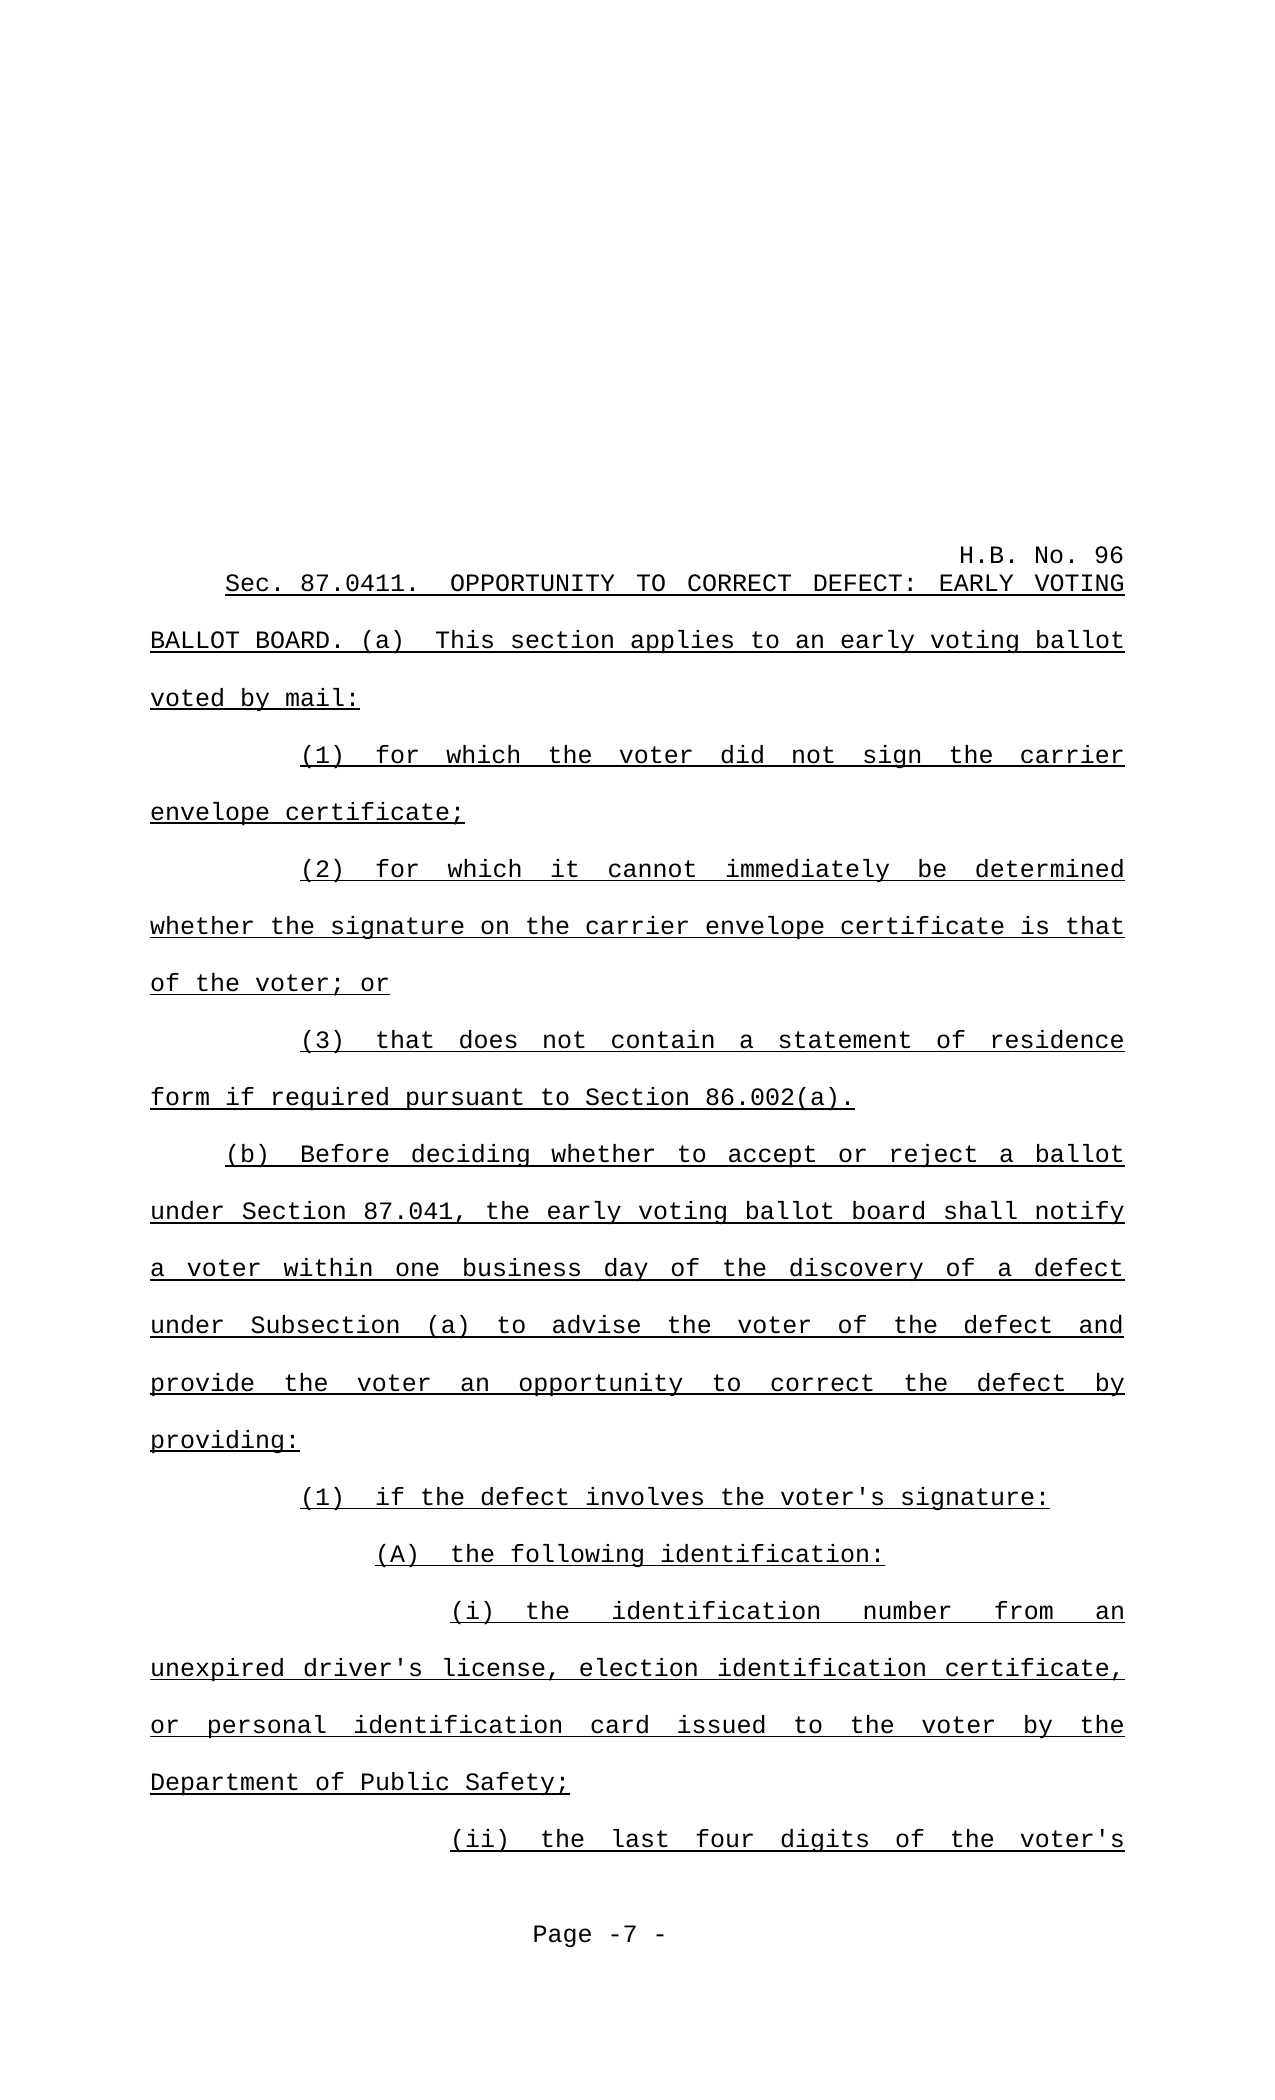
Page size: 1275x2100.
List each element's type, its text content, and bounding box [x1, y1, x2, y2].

text (i) the identification number from an unexpired driver's license, election identification certificate, or personal identification card issued to the voter by the Department of Public Safety; [150, 1598, 1125, 1679]
text (b) Before deciding whether to accept or reject a ballot under Section 87.041, the early voting ballot board shall notify a voter within one business day of the discovery of a defect under Subsection (a) to advise the voter of the defect and provide the voter an opportunity to correct the defect by providing: [150, 1281, 1125, 1393]
text (i) the identification number from an unexpired driver's license, election identification certificate, or personal identification card issued to the voter by the Department of Public Safety; [150, 1680, 1125, 1736]
text (b) Before deciding whether to accept or reject a ballot under Section 87.041, the early voting ballot board shall notify a voter within one business day of the discovery of a defect under Subsection (a) to advise the voter of the defect and provide the voter an opportunity to correct the defect by providing: [150, 1395, 1125, 1456]
text (3) that does not contain a statement of residence form if required pursuant to Section 86.002(a). [150, 1027, 1125, 1113]
text (b) Before deciding whether to accept or reject a ballot under Section 87.041, the early voting ballot board shall notify a voter within one business day of the discovery of a defect under Subsection (a) to advise the voter of the defect and provide the voter an opportunity to correct the defect by providing: [150, 1224, 1125, 1279]
text (b) Before deciding whether to accept or reject a ballot under Section 87.041, the early voting ballot board shall notify a voter within one business day of the discovery of a defect under Subsection (a) to advise the voter of the defect and provide the voter an opportunity to correct the defect by providing: [150, 1142, 1125, 1222]
text (1) for which the voter did not sign the carrier envelope certificate; [150, 742, 1125, 828]
text Sec. 87.0411. OPPORTUNITY TO CORRECT DEFECT: EARLY VOTING BALLOT BOARD. (a) This section applies to an early voting ballot voted by mail: [150, 571, 1125, 651]
text (2) for which it cannot immediately be determined whether the signature on the carrier envelope certificate is that of the voter; or [150, 938, 1125, 999]
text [150, 1827, 1125, 1855]
text Sec. 87.0411. OPPORTUNITY TO CORRECT DEFECT: EARLY VOTING BALLOT BOARD. (a) This section applies to an early voting ballot voted by mail: [150, 653, 1125, 713]
text (A) the following identification: [150, 1541, 1125, 1570]
text (2) for which it cannot immediately be determined whether the signature on the carrier envelope certificate is that of the voter; or [150, 856, 1125, 937]
text (i) the identification number from an unexpired driver's license, election identification certificate, or personal identification card issued to the voter by the Department of Public Safety; [150, 1737, 1125, 1798]
text (1) if the defect involves the voter's signature: [150, 1484, 1125, 1513]
